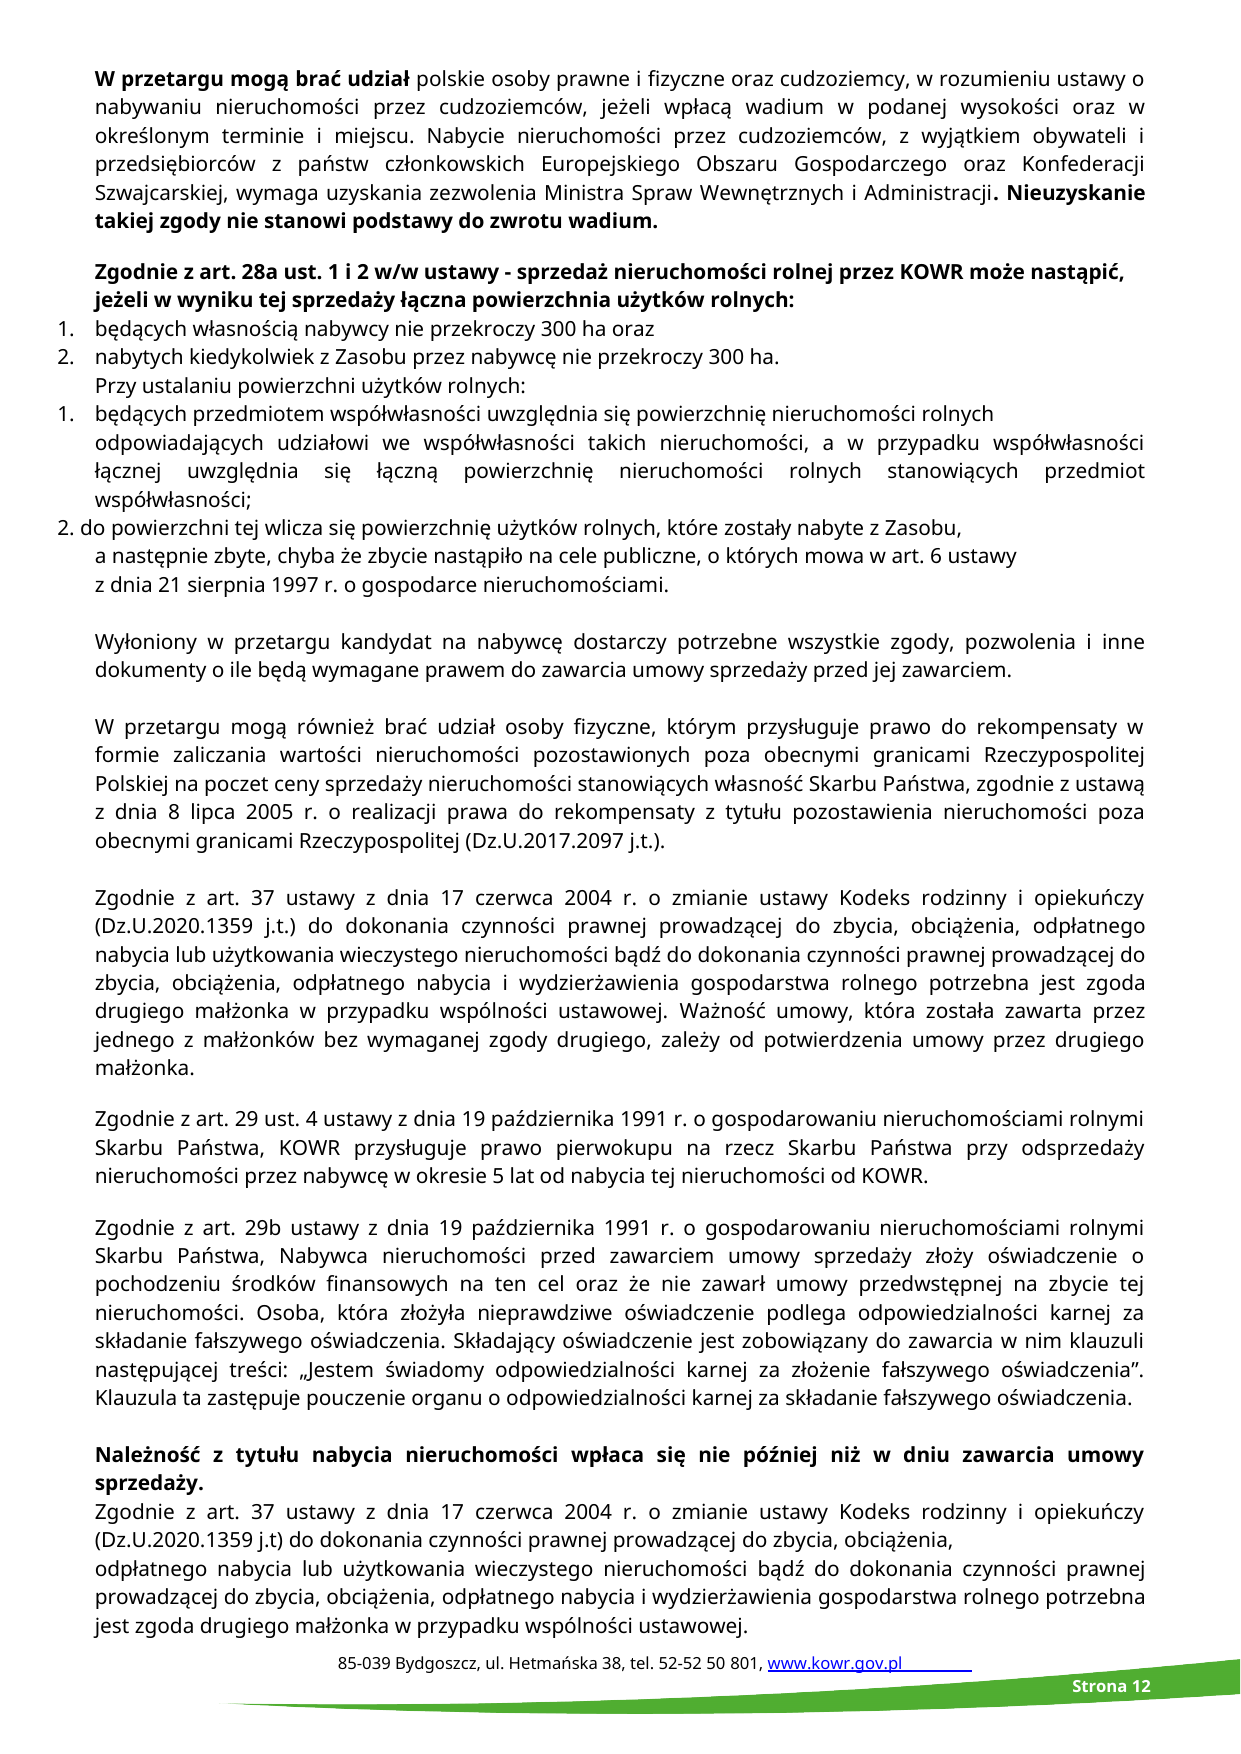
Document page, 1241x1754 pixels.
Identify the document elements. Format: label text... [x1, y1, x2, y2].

text Należność z tytułu nabycia nieruchomości wpłaca się nie później niż w dniu zawarcia umowy sprzedaży. [94, 1440, 1146, 1497]
text Przy ustalaniu powierzchni użytków rolnych: [94, 371, 1146, 399]
text W przetargu mogą brać udział polskie osoby prawne i fizyczne oraz cudzoziemcy, w rozumieniu ustawy o nabywaniu nieruchomości przez cudzoziemców, jeżeli wpłacą wadium w podanej wysokości oraz w określonym terminie i miejscu. Nabycie nieruchomości przez cudzoziemców, z wyjątkiem obywateli i przedsiębiorców z państw członkowskich Europejskiego Obszaru Gospodarczego oraz Konfederacji Szwajcarskiej, wymaga uzyskania zezwolenia Ministra Spraw Wewnętrznych i Administracji. Nieuzyskanie takiej zgody nie stanowi podstawy do zwrotu wadium. [94, 64, 1146, 234]
picture [218, 1656, 1241, 1714]
text 2. do powierzchni tej wlicza się powierzchnię użytków rolnych, które zostały nabyte z Zasobu, [57, 513, 1146, 542]
text a następnie zbyte, chyba że zbycie nastąpiło na cele publiczne, o których mowa w art. 6 ustawy [94, 542, 1146, 570]
text Zgodnie z art. 29b ustawy z dnia 19 października 1991 r. o gospodarowaniu nieruchomościami rolnymi Skarbu Państwa, Nabywca nieruchomości przed zawarciem umowy sprzedaży złoży oświadczenie o pochodzeniu środków finansowych na ten cel oraz że nie zawarł umowy przedwstępnej na zbycie tej nieruchomości. Osoba, która złożyła nieprawdziwe oświadczenie podlega odpowiedzialności karnej za składanie fałszywego oświadczenia. Składający oświadczenie jest zobowiązany do zawarcia w nim klauzuli następującej treści: „Jestem świadomy odpowiedzialności karnej za złożenie fałszywego oświadczenia”. Klauzula ta zastępuje pouczenie organu o odpowiedzialności karnej za składanie fałszywego oświadczenia. [94, 1213, 1146, 1412]
text Zgodnie z art. 28a ust. 1 i 2 w/w ustawy - sprzedaż nieruchomości rolnej przez KOWR może nastąpić, jeżeli w wyniku tej sprzedaży łączna powierzchnia użytków rolnych: [94, 257, 1146, 314]
text Zgodnie z art. 37 ustawy z dnia 17 czerwca 2004 r. o zmianie ustawy Kodeks rodzinny i opiekuńczy (Dz.U.2020.1359 j.t) do dokonania czynności prawnej prowadzącej do zbycia, obciążenia, [94, 1497, 1146, 1554]
text Zgodnie z art. 37 ustawy z dnia 17 czerwca 2004 r. o zmianie ustawy Kodeks rodzinny i opiekuńczy (Dz.U.2020.1359 j.t.) do dokonania czynności prawnej prowadzącej do zbycia, obciążenia, odpłatnego nabycia lub użytkowania wieczystego nieruchomości bądź do dokonania czynności prawnej prowadzącej do zbycia, obciążenia, odpłatnego nabycia i wydzierżawienia gospodarstwa rolnego potrzebna jest zgoda drugiego małżonka w przypadku wspólności ustawowej. Ważność umowy, która została zawarta przez jednego z małżonków bez wymaganej zgody drugiego, zależy od potwierdzenia umowy przez drugiego małżonka. [94, 883, 1146, 1082]
text Zgodnie z art. 29 ust. 4 ustawy z dnia 19 października 1991 r. o gospodarowaniu nieruchomościami rolnymi Skarbu Państwa, KOWR przysługuje prawo pierwokupu na rzecz Skarbu Państwa przy odsprzedaży nieruchomości przez nabywcę w okresie 5 lat od nabycia tej nieruchomości od KOWR. [94, 1104, 1146, 1190]
text Wyłoniony w przetargu kandydat na nabywcę dostarczy potrzebne wszystkie zgody, pozwolenia i inne dokumenty o ile będą wymagane prawem do zawarcia umowy sprzedaży przed jej zawarciem. [94, 627, 1146, 684]
list będących własnością nabywcy nie przekroczy 300 ha oraz [57, 314, 1146, 342]
list nabytych kiedykolwiek z Zasobu przez nabywcę nie przekroczy 300 ha. [57, 342, 1146, 371]
text z dnia 21 sierpnia 1997 r. o gospodarce nieruchomościami. [94, 570, 1146, 598]
text odpowiadających udziałowi we współwłasności takich nieruchomości, a w przypadku współwłasności łącznej uwzględnia się łączną powierzchnię nieruchomości rolnych stanowiących przedmiot współwłasności; [94, 428, 1146, 513]
text odpłatnego nabycia lub użytkowania wieczystego nieruchomości bądź do dokonania czynności prawnej prowadzącej do zbycia, obciążenia, odpłatnego nabycia i wydzierżawienia gospodarstwa rolnego potrzebna jest zgoda drugiego małżonka w przypadku wspólności ustawowej. [94, 1554, 1146, 1639]
text W przetargu mogą również brać udział osoby fizyczne, którym przysługuje prawo do rekompensaty w formie zaliczania wartości nieruchomości pozostawionych poza obecnymi granicami Rzeczypospolitej Polskiej na poczet ceny sprzedaży nieruchomości stanowiących własność Skarbu Państwa, zgodnie z ustawą z dnia 8 lipca 2005 r. o realizacji prawa do rekompensaty z tytułu pozostawienia nieruchomości poza obecnymi granicami Rzeczypospolitej (Dz.U.2017.2097 j.t.). [94, 712, 1146, 854]
list będących przedmiotem współwłasności uwzględnia się powierzchnię nieruchomości rolnych [57, 399, 1146, 428]
